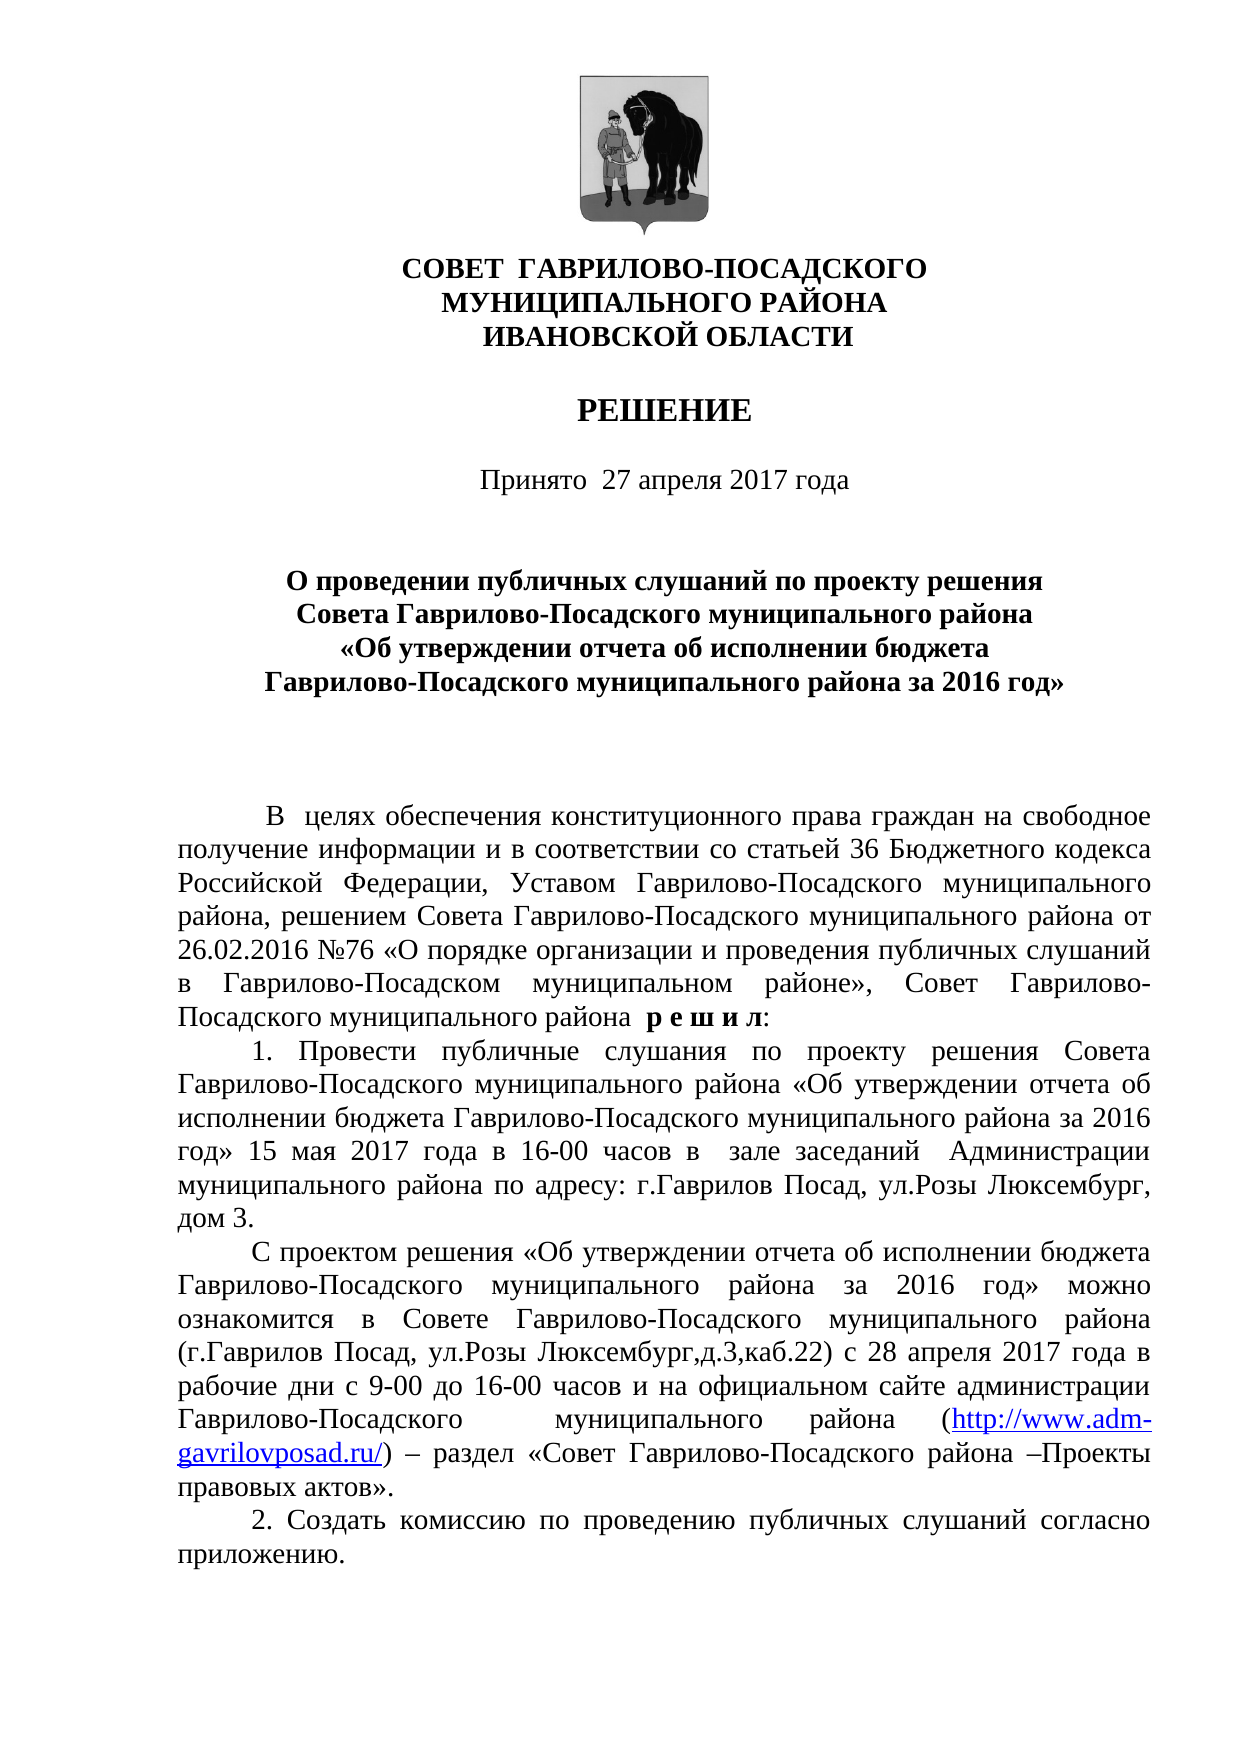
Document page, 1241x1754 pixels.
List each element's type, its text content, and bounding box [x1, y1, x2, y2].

text ИВАНОВСКОЙ ОБЛАСТИ [177, 319, 1152, 352]
list 2. Создать комиссию по проведению публичных слушаний согласно приложению. [177, 1502, 1152, 1569]
text Гаврилово-Посадского муниципального района за 2016 год» [177, 664, 1152, 697]
list 1. Провести публичные слушания по проекту решения Совета Гаврилово-Посадского муниципального района «Об утверждении отчета об исполнении бюджета Гаврилово-Посадского муниципального района за 2016 год» 15 мая 2017 года в 16-00 часов в зале заседаний Администрации муниципального района по адресу: г.Гаврилов Посад, ул.Розы Люксембург, дом 3. [177, 1033, 1152, 1234]
text В целях обеспечения конституционного права граждан на свободное получение информации и в соответствии со статьей 36 Бюджетного кодекса Российской Федерации, Уставом Гаврилово-Посадского муниципального района, решением Совета Гаврилово-Посадского муниципального района от 26.02.2016 №76 «О порядке организации и проведения публичных слушаний в Гаврилово-Посадском муниципальном районе», Совет Гаврилово-Посадского муниципального района р е ш и л: [177, 798, 1152, 1033]
text «Об утверждении отчета об исполнении бюджета [177, 630, 1152, 664]
list С проектом решения «Об утверждении отчета об исполнении бюджета Гаврилово-Посадского муниципального района за 2016 год» можно ознакомится в Совете Гаврилово-Посадского муниципального района (г.Гаврилов Посад, ул.Розы Люксембург,д.3,каб.22) с 28 апреля 2017 года в рабочие дни с 9-00 до 16-00 часов и на официальном сайте администрации Гаврилово-Посадского муниципального района (http://www.adm-gavrilovposad.ru/) – раздел «Совет Гаврилово-Посадского района –Проекты правовых актов». [177, 1234, 1152, 1502]
text СОВЕТ ГАВРИЛОВО-ПОСАДСКОГО [177, 252, 1152, 285]
picture [577, 73, 711, 237]
text Принято 27 апреля 2017 года [177, 462, 1152, 496]
text РЕШЕНИЕ [177, 391, 1152, 429]
text МУНИЦИПАЛЬНОГО РАЙОНА [177, 285, 1152, 319]
text Совета Гаврилово-Посадского муниципального района [177, 597, 1152, 630]
text О проведении публичных слушаний по проекту решения [177, 563, 1152, 597]
